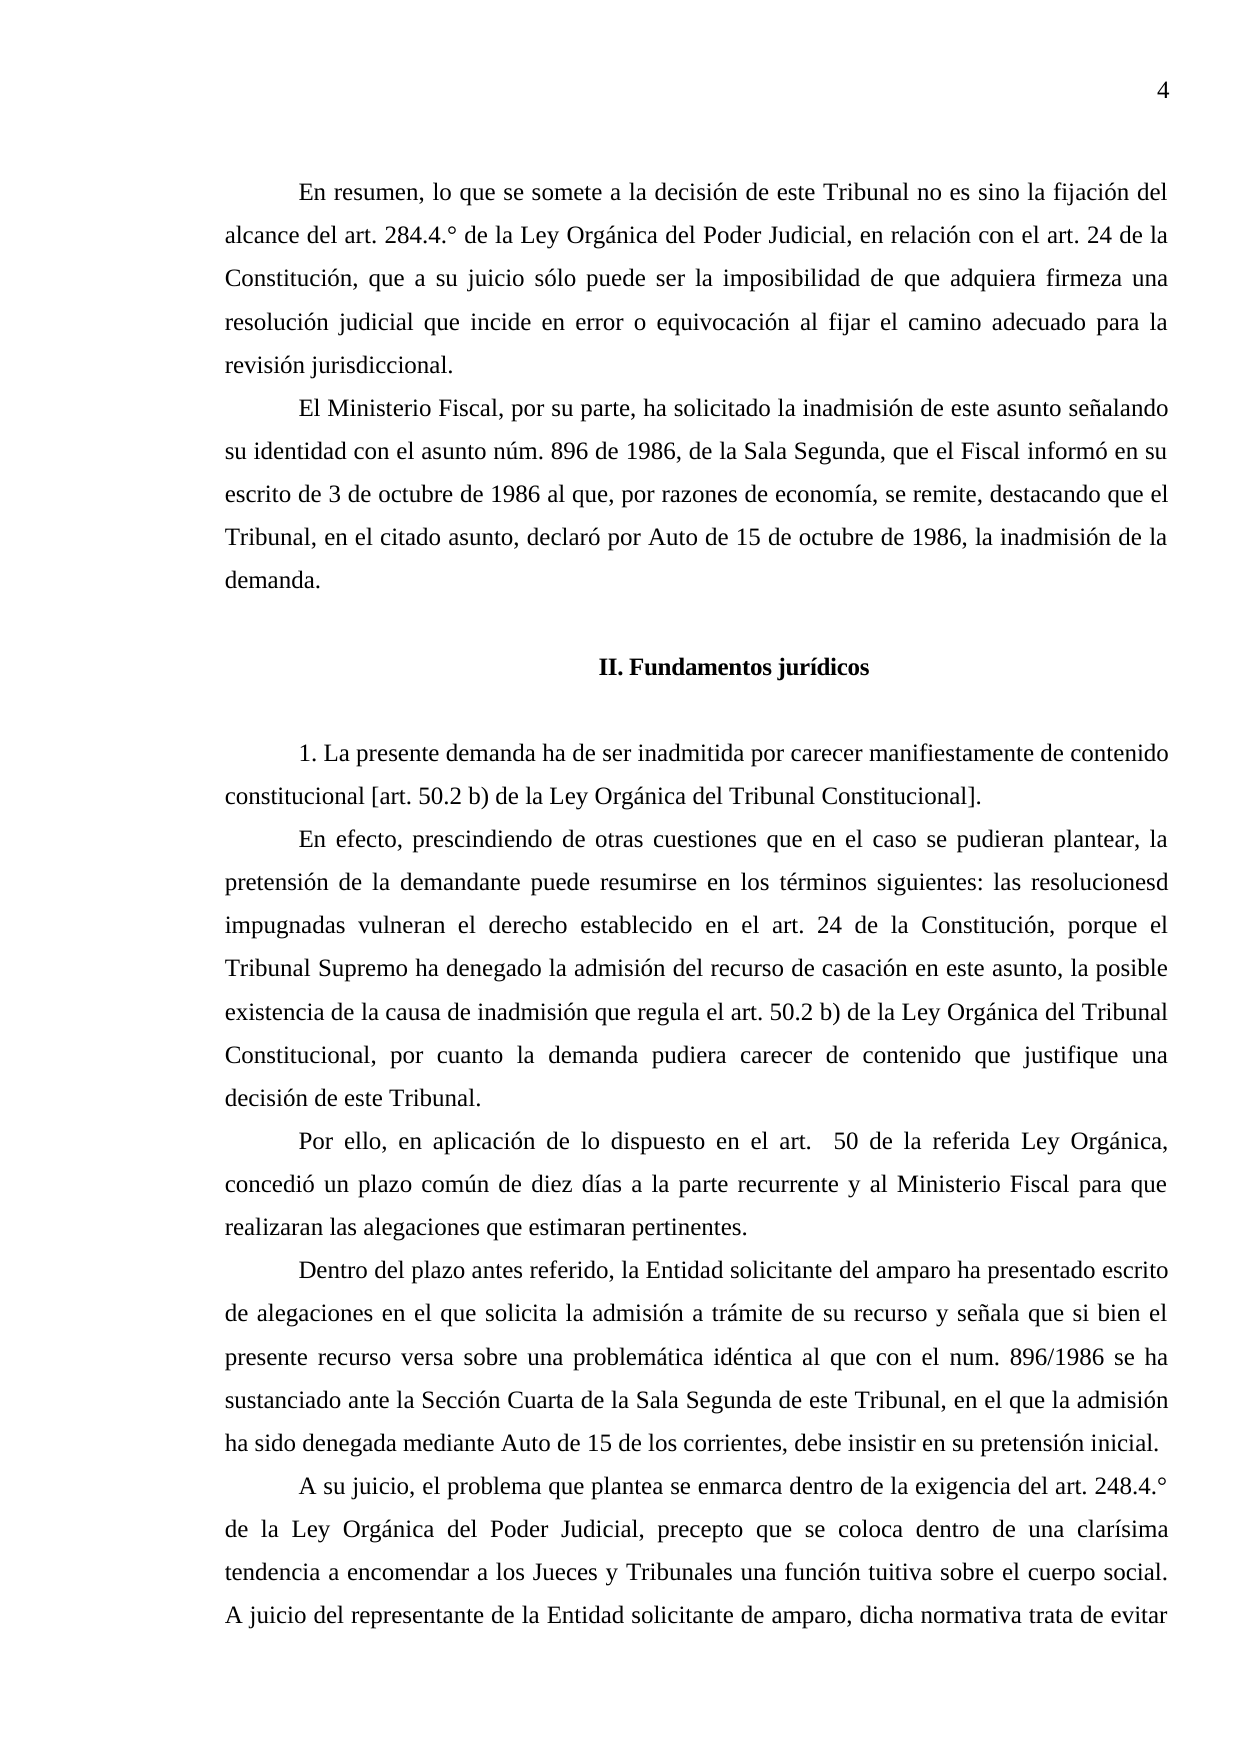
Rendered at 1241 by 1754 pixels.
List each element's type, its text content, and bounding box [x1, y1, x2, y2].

subtitle II. Fundamentos jurídicos [224, 652, 1169, 680]
text El Ministerio Fiscal, por su parte, ha solicitado la inadmisión de este asunto señalando su identidad con el asunto núm. 896 de 1986, de la Sala Segunda, que el Fiscal informó en su escrito de 3 de octubre de 1986 al que, por razones de economía, se remite, destacando que el Tribunal, en el citado asunto, declaró por Auto de 15 de octubre de 1986, la inadmisión de la demanda. [224, 393, 1169, 594]
text Dentro del plazo antes referido, la Entidad solicitante del amparo ha presentado escrito de alegaciones en el que solicita la admisión a trámite de su recurso y señala que si bien el presente recurso versa sobre una problemática idéntica al que con el num. 896/1986 se ha sustanciado ante la Sección Cuarta de la Sala Segunda de este Tribunal, en el que la admisión ha sido denegada mediante Auto de 15 de los corrientes, debe insistir en su pretensión inicial. [224, 1255, 1169, 1457]
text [224, 1471, 1169, 1629]
text En resumen, lo que se somete a la decisión de este Tribunal no es sino la fijación del alcance del art. 284.4.° de la Ley Orgánica del Poder Judicial, en relación con el art. 24 de la Constitución, que a su juicio sólo puede ser la imposibilidad de que adquiera firmeza una resolución judicial que incide en error o equivocación al fijar el camino adecuado para la revisión jurisdiccional. [224, 177, 1169, 378]
text Por ello, en aplicación de lo dispuesto en el art. 50 de la referida Ley Orgánica, concedió un plazo común de diez días a la parte recurrente y al Ministerio Fiscal para que realizaran las alegaciones que estimaran pertinentes. [224, 1126, 1169, 1241]
text 1. La presente demanda ha de ser inadmitida por carecer manifiestamente de contenido constitucional [art. 50.2 b) de la Ley Orgánica del Tribunal Constitucional]. [224, 738, 1169, 810]
text En efecto, prescindiendo de otras cuestiones que en el caso se pudieran plantear, la pretensión de la demandante puede resumirse en los términos siguientes: las resolucionesd impugnadas vulneran el derecho establecido en el art. 24 de la Constitución, porque el Tribunal Supremo ha denegado la admisión del recurso de casación en este asunto, la posible existencia de la causa de inadmisión que regula el art. 50.2 b) de la Ley Orgánica del Tribunal Constitucional, por cuanto la demanda pudiera carecer de contenido que justifique una decisión de este Tribunal. [224, 824, 1169, 1112]
